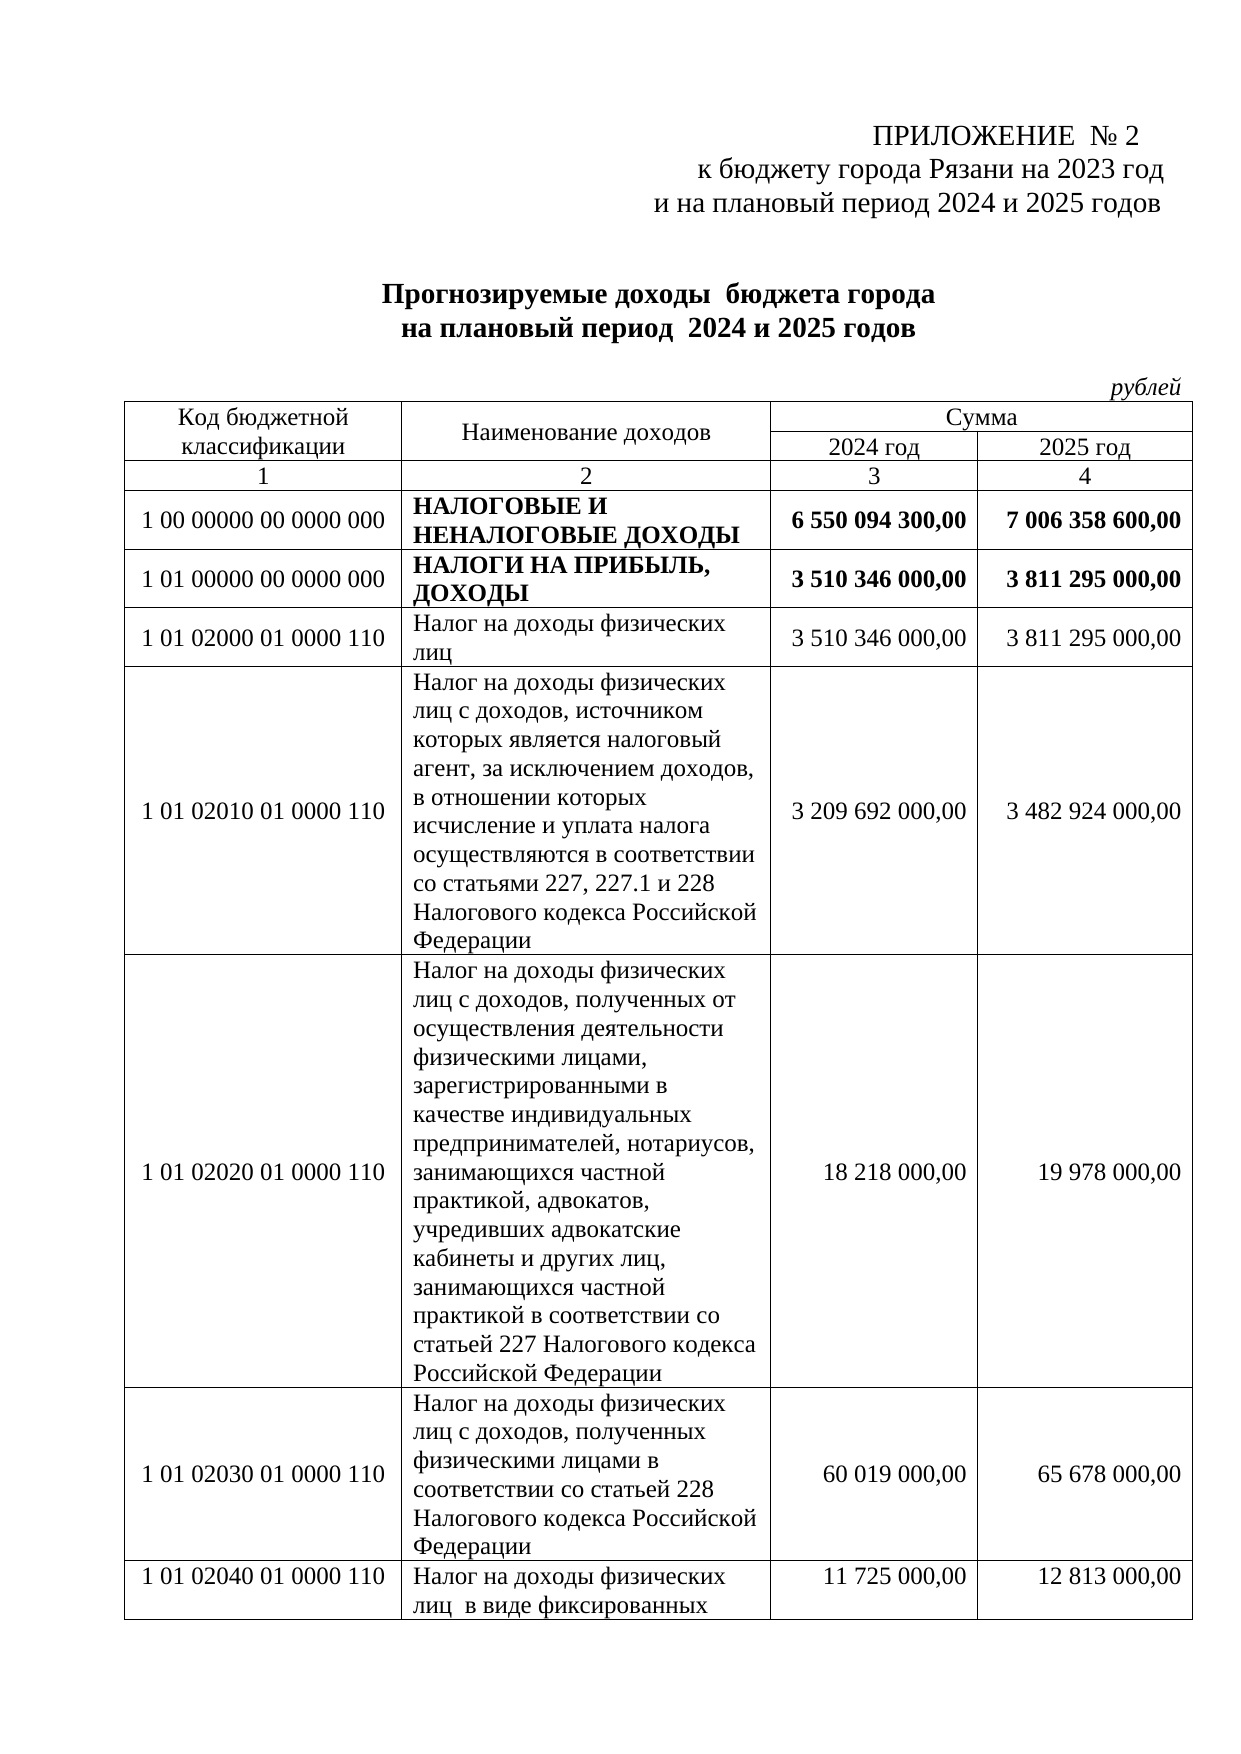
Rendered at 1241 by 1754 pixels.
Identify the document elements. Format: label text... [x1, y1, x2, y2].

text к бюджету города Рязани на 2023 год [136, 152, 1181, 185]
table_cell 1 01 02000 01 0000 110 [125, 608, 401, 666]
text рублей [136, 372, 1181, 401]
text ПРИЛОЖЕНИЕ № 2 [136, 118, 1181, 152]
table_cell 65 678 000,00 [978, 1388, 1192, 1560]
table_cell 1 01 02020 01 0000 110 [125, 955, 401, 1387]
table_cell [125, 1561, 401, 1619]
table_cell 11 725 000,00 [771, 1561, 977, 1619]
table_cell Налог на доходы физических лиц с доходов, источником которых является налоговый агент, за исключением доходов, в отношении которых исчисление и уплата налога осуществляются в соответствии со статьями 227, 227.1 и 228 Налогового кодекса Российской Федерации [402, 667, 770, 954]
table_cell 1 00 00000 00 0000 000 [125, 491, 401, 549]
table_cell НАЛОГОВЫЕ И НЕНАЛОГОВЫЕ ДОХОДЫ [402, 491, 770, 549]
table_cell 2025 год [978, 432, 1192, 460]
table_cell 3 510 346 000,00 [771, 550, 977, 607]
table_cell НАЛОГИ НА ПРИБЫЛЬ, ДОХОДЫ [402, 550, 770, 607]
table_cell 1 01 02010 01 0000 110 [125, 667, 401, 954]
table_cell 1 [125, 461, 401, 490]
table_cell 1 01 00000 00 0000 000 [125, 550, 401, 607]
table_cell 2024 год [771, 432, 977, 460]
table_cell 3 209 692 000,00 [771, 667, 977, 954]
table_cell 3 811 295 000,00 [978, 608, 1192, 666]
text Прогнозируемые доходы бюджета города [136, 276, 1181, 310]
table_cell 19 978 000,00 [978, 955, 1192, 1387]
text на плановый период 2024 и 2025 годов [136, 310, 1181, 343]
table_cell 3 811 295 000,00 [978, 550, 1192, 607]
text и на плановый период 2024 и 2025 годов [136, 185, 1181, 219]
table_cell Налог на доходы физических лиц [402, 608, 770, 666]
table_header Код бюджетной классификации [125, 402, 401, 460]
table_cell 6 550 094 300,00 [771, 491, 977, 549]
table_cell 3 [771, 461, 977, 490]
table_cell 1 01 02030 01 0000 110 [125, 1388, 401, 1560]
table_cell 18 218 000,00 [771, 955, 977, 1387]
table_cell 60 019 000,00 [771, 1388, 977, 1560]
table_header Наименование доходов [402, 402, 770, 460]
table_cell 3 510 346 000,00 [771, 608, 977, 666]
table_cell Налог на доходы физических лиц с доходов, полученных от осуществления деятельности физическими лицами, зарегистрированными в качестве индивидуальных предпринимателей, нотариусов, занимающихся частной практикой, адвокатов, учредивших адвокатские кабинеты и других лиц, занимающихся частной практикой в соответствии со статьей 227 Налогового кодекса Российской Федерации [402, 955, 770, 1387]
table_cell Налог на доходы физических лиц с доходов, полученных физическими лицами в соответствии со статьей 228 Налогового кодекса Российской Федерации [402, 1388, 770, 1560]
table_cell 2 [402, 461, 770, 490]
table_cell 7 006 358 600,00 [978, 491, 1192, 549]
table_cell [402, 1561, 770, 1619]
table_cell 4 [978, 461, 1192, 490]
table_cell 12 813 000,00 [978, 1561, 1192, 1619]
table_cell 3 482 924 000,00 [978, 667, 1192, 954]
table_header Сумма [771, 402, 1192, 431]
